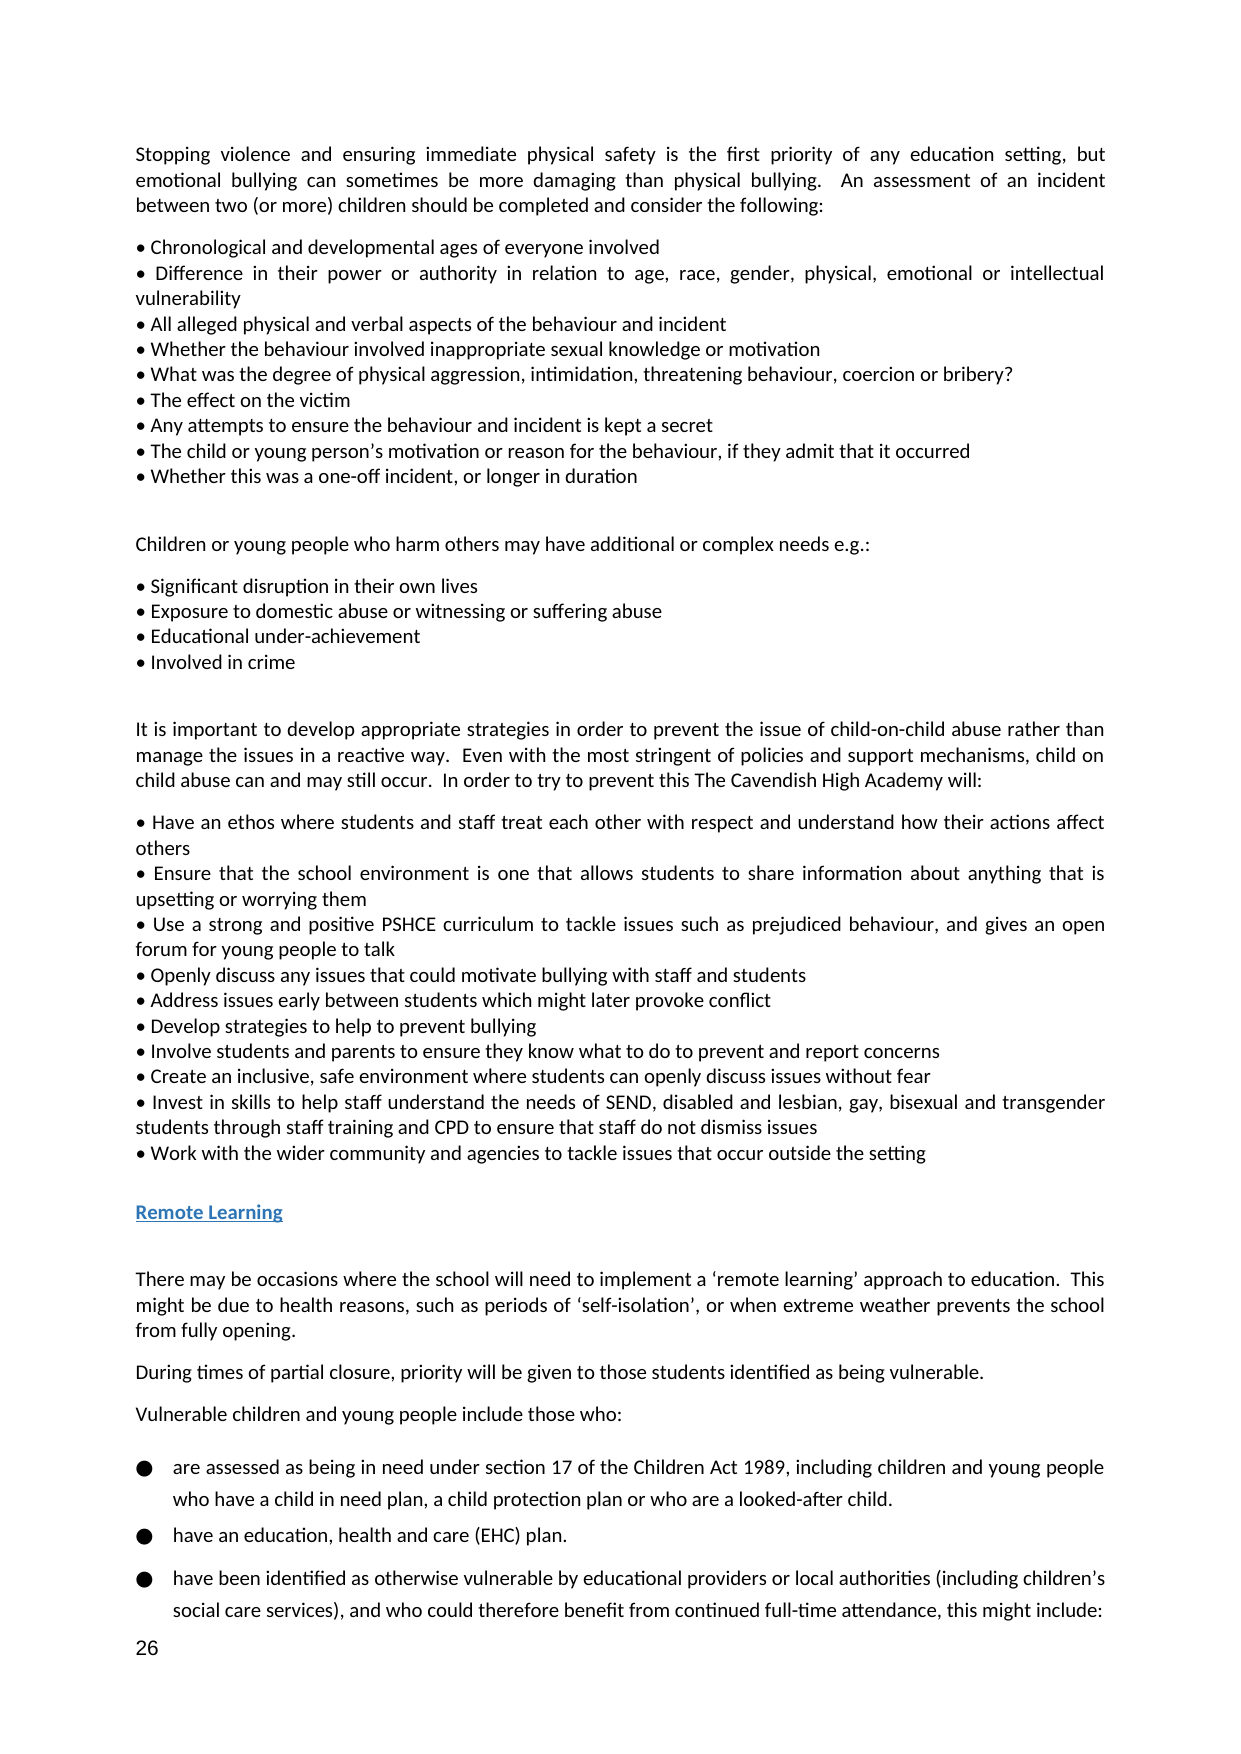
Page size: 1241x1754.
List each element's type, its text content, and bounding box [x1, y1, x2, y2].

text During times of partial closure, priority will be given to those students identified as being vulnerable. [135, 1359, 1107, 1385]
text • Exposure to domestic abuse or witnessing or suffering abuse [135, 598, 1107, 624]
text Vulnerable children and young people include those who: [135, 1402, 1107, 1427]
subtitle Remote Learning [135, 1199, 1107, 1224]
text • Create an inclusive, safe environment where students can openly discuss issues without fear [135, 1064, 1107, 1089]
text There may be occasions where the school will need to implement a ‘remote learning’ approach to education. This might be due to health reasons, such as periods of ‘self-isolation’, or when extreme weather prevents the school from fully opening. [135, 1267, 1107, 1343]
text • Involve students and parents to ensure they know what to do to prevent and report concerns [135, 1038, 1107, 1064]
list have been identified as otherwise vulnerable by educational providers or local authorities (including children’s social care services), and who could therefore benefit from continued full-time attendance, this might include: [135, 1554, 1107, 1623]
text • Difference in their power or authority in relation to age, race, gender, physical, emotional or intellectual vulnerability [135, 260, 1107, 311]
text • Involved in crime [135, 649, 1107, 674]
text Children or young people who harm others may have additional or complex needs e.g.: [135, 531, 1107, 556]
text • Significant disruption in their own lives [135, 573, 1107, 598]
text • Educational under-achievement [135, 624, 1107, 649]
list have an education, health and care (EHC) plan. [135, 1512, 1107, 1554]
text • All alleged physical and verbal aspects of the behaviour and incident [135, 311, 1107, 336]
text • Have an ethos where students and staff treat each other with respect and understand how their actions affect others [135, 809, 1107, 860]
text • The child or young person’s motivation or reason for the behaviour, if they admit that it occurred [135, 438, 1107, 463]
text • Any attempts to ensure the behaviour and incident is kept a secret [135, 412, 1107, 438]
text • What was the degree of physical aggression, intimidation, threatening behaviour, coercion or bribery? [135, 362, 1107, 387]
text • Openly discuss any issues that could motivate bullying with staff and students [135, 962, 1107, 987]
text • Ensure that the school environment is one that allows students to share information about anything that is upsetting or worrying them [135, 860, 1107, 911]
text • Whether the behaviour involved inappropriate sexual knowledge or motivation [135, 336, 1107, 362]
text It is important to develop appropriate strategies in order to prevent the issue of child-on-child abuse rather than manage the issues in a reactive way. Even with the most stringent of policies and support mechanisms, child on child abuse can and may still occur. In order to try to prevent this The Cavendish High Academy will: [135, 717, 1107, 793]
text • Develop strategies to help to prevent bullying [135, 1013, 1107, 1038]
text • Address issues early between students which might later provoke conflict [135, 987, 1107, 1013]
list are assessed as being in need under section 17 of the Children Act 1989, including children and young people who have a child in need plan, a child protection plan or who are a looked-after child. [135, 1444, 1107, 1512]
text • Work with the wider community and agencies to tackle issues that occur outside the setting [135, 1140, 1107, 1165]
text • Whether this was a one-off incident, or longer in duration [135, 463, 1107, 489]
text • Invest in skills to help staff understand the needs of SEND, disabled and lesbian, gay, bisexual and transgender students through staff training and CPD to ensure that staff do not dismiss issues [135, 1089, 1107, 1140]
text • Use a strong and positive PSHCE curriculum to tackle issues such as prejudiced behaviour, and gives an open forum for young people to talk [135, 911, 1107, 962]
text • Chronological and developmental ages of everyone involved [135, 234, 1107, 260]
text • The effect on the victim [135, 387, 1107, 412]
text Stopping violence and ensuring immediate physical safety is the first priority of any education setting, but emotional bullying can sometimes be more damaging than physical bullying. An assessment of an incident between two (or more) children should be completed and consider the following: [135, 142, 1107, 218]
